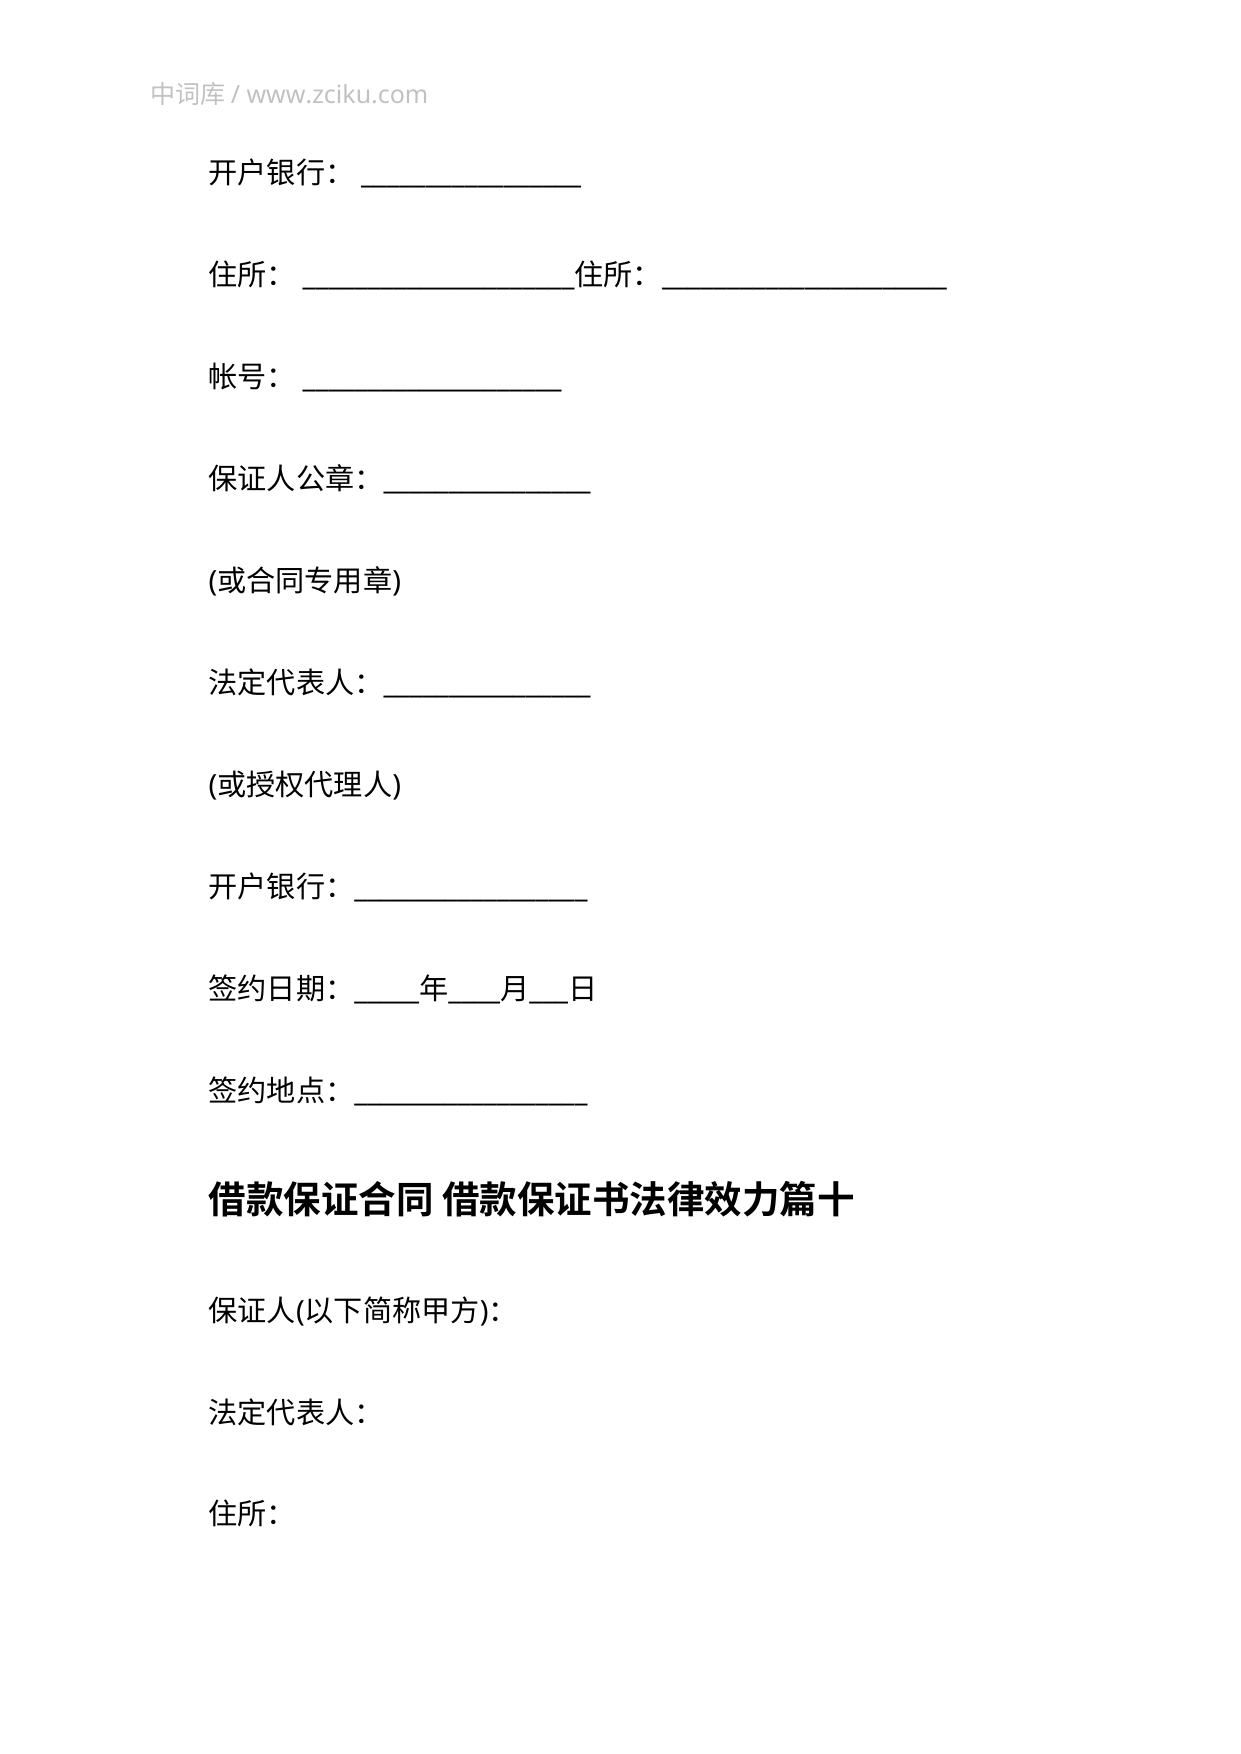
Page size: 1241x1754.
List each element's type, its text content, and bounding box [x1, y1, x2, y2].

text 签约日期：_____年____月___日 [150, 966, 1090, 1008]
text 借款保证合同 借款保证书法律效力篇十 [150, 1170, 1090, 1224]
text 签约地点：__________________ [150, 1068, 1090, 1110]
text 法定代表人： [150, 1389, 1090, 1431]
text 开户银行： _________________ [150, 150, 1090, 192]
text 开户银行：__________________ [150, 864, 1090, 906]
text 法定代表人：________________ [150, 660, 1090, 702]
text 住所： [150, 1491, 1090, 1533]
text (或授权代理人) [150, 762, 1090, 804]
text (或合同专用章) [150, 558, 1090, 600]
text 住所： _____________________住所：______________________ [150, 252, 1090, 294]
text 保证人(以下简称甲方)： [150, 1287, 1090, 1329]
text 帐号： ____________________ [150, 354, 1090, 396]
text 保证人公章：________________ [150, 456, 1090, 498]
